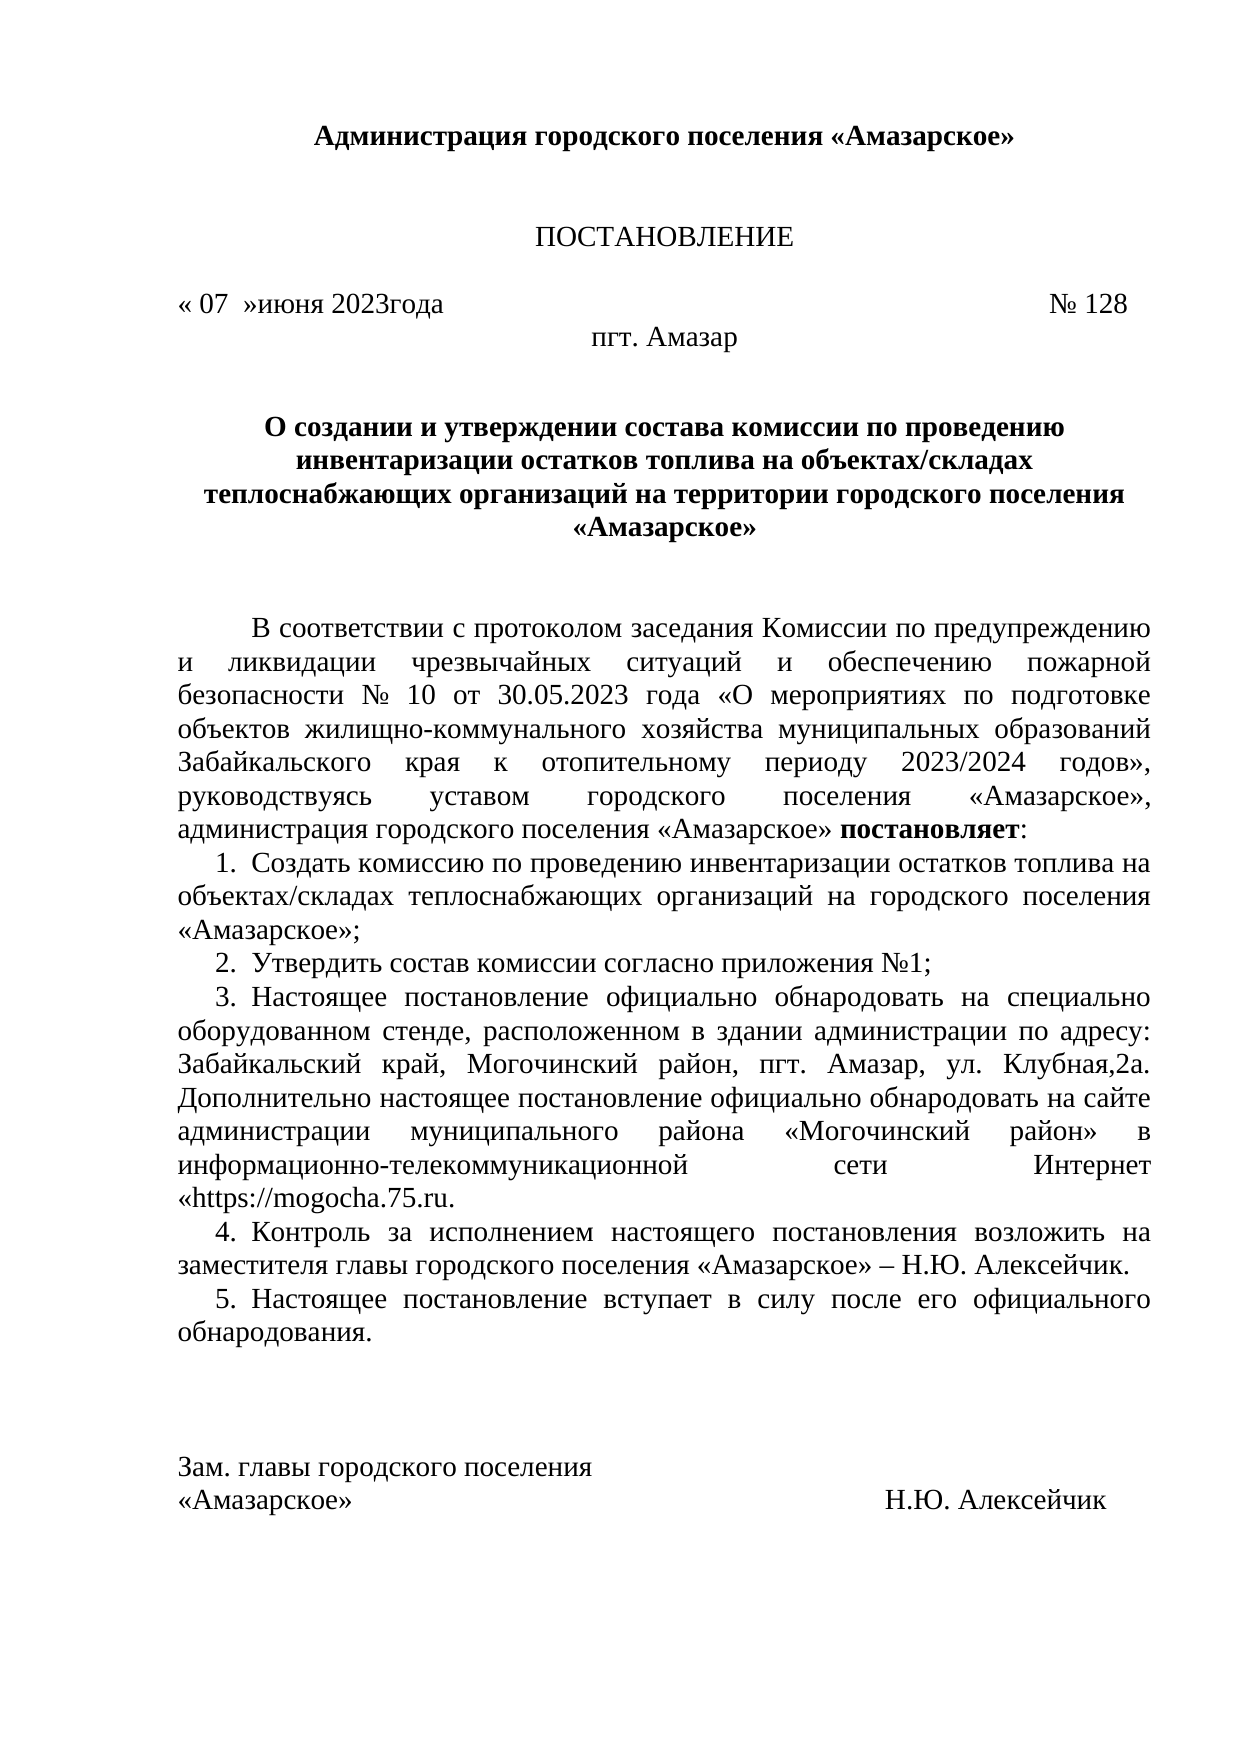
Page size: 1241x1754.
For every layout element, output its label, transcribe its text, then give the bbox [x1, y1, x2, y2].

list Контроль за исполнением настоящего постановления возложить на заместителя главы городского поселения «Амазарское» – Н.Ю. Алексейчик. [177, 1214, 1152, 1281]
text «Амазарское» Н.Ю. Алексейчик [177, 1482, 1152, 1516]
list Создать комиссию по проведению инвентаризации остатков топлива на объектах/складах теплоснабжающих организаций на городского поселения «Амазарское»; [177, 845, 1152, 946]
text ПОСТАНОВЛЕНИЕ [177, 219, 1152, 252]
list Настоящее постановление официально обнародовать на специально оборудованном стенде, расположенном в здании администрации по адресу: Забайкальский край, Могочинский район, пгт. Амазар, ул. Клубная,2а. Дополнительно настоящее постановление официально обнародовать на сайте администрации муниципального района «Могочинский район» в информационно-телекоммуникационной сети Интернет «https://mogocha.75.ru. [177, 979, 1152, 1214]
text О создании и утверждении состава комиссии по проведению инвентаризации остатков топлива на объектах/складах теплоснабжающих организаций на территории городского поселения «Амазарское» [177, 409, 1152, 543]
list Настоящее постановление вступает в силу после его официального обнародования. [177, 1281, 1152, 1348]
text Администрация городского поселения «Амазарское» [177, 118, 1152, 152]
text В соответствии с протоколом заседания Комиссии по предупреждению и ликвидации чрезвычайных ситуаций и обеспечению пожарной безопасности № 10 от 30.05.2023 года «О мероприятиях по подготовке объектов жилищно-коммунального хозяйства муниципальных образований Забайкальского края к отопительному периоду 2023/2024 годов», руководствуясь уставом городского поселения «Амазарское», администрация городского поселения «Амазарское» постановляет: [177, 610, 1152, 845]
text Зам. главы городского поселения [177, 1449, 1152, 1482]
text пгт. Амазар [177, 319, 1152, 353]
text « 07 »июня 2023года № 128 [177, 286, 1152, 319]
list Утвердить состав комиссии согласно приложения №1; [177, 946, 1152, 979]
